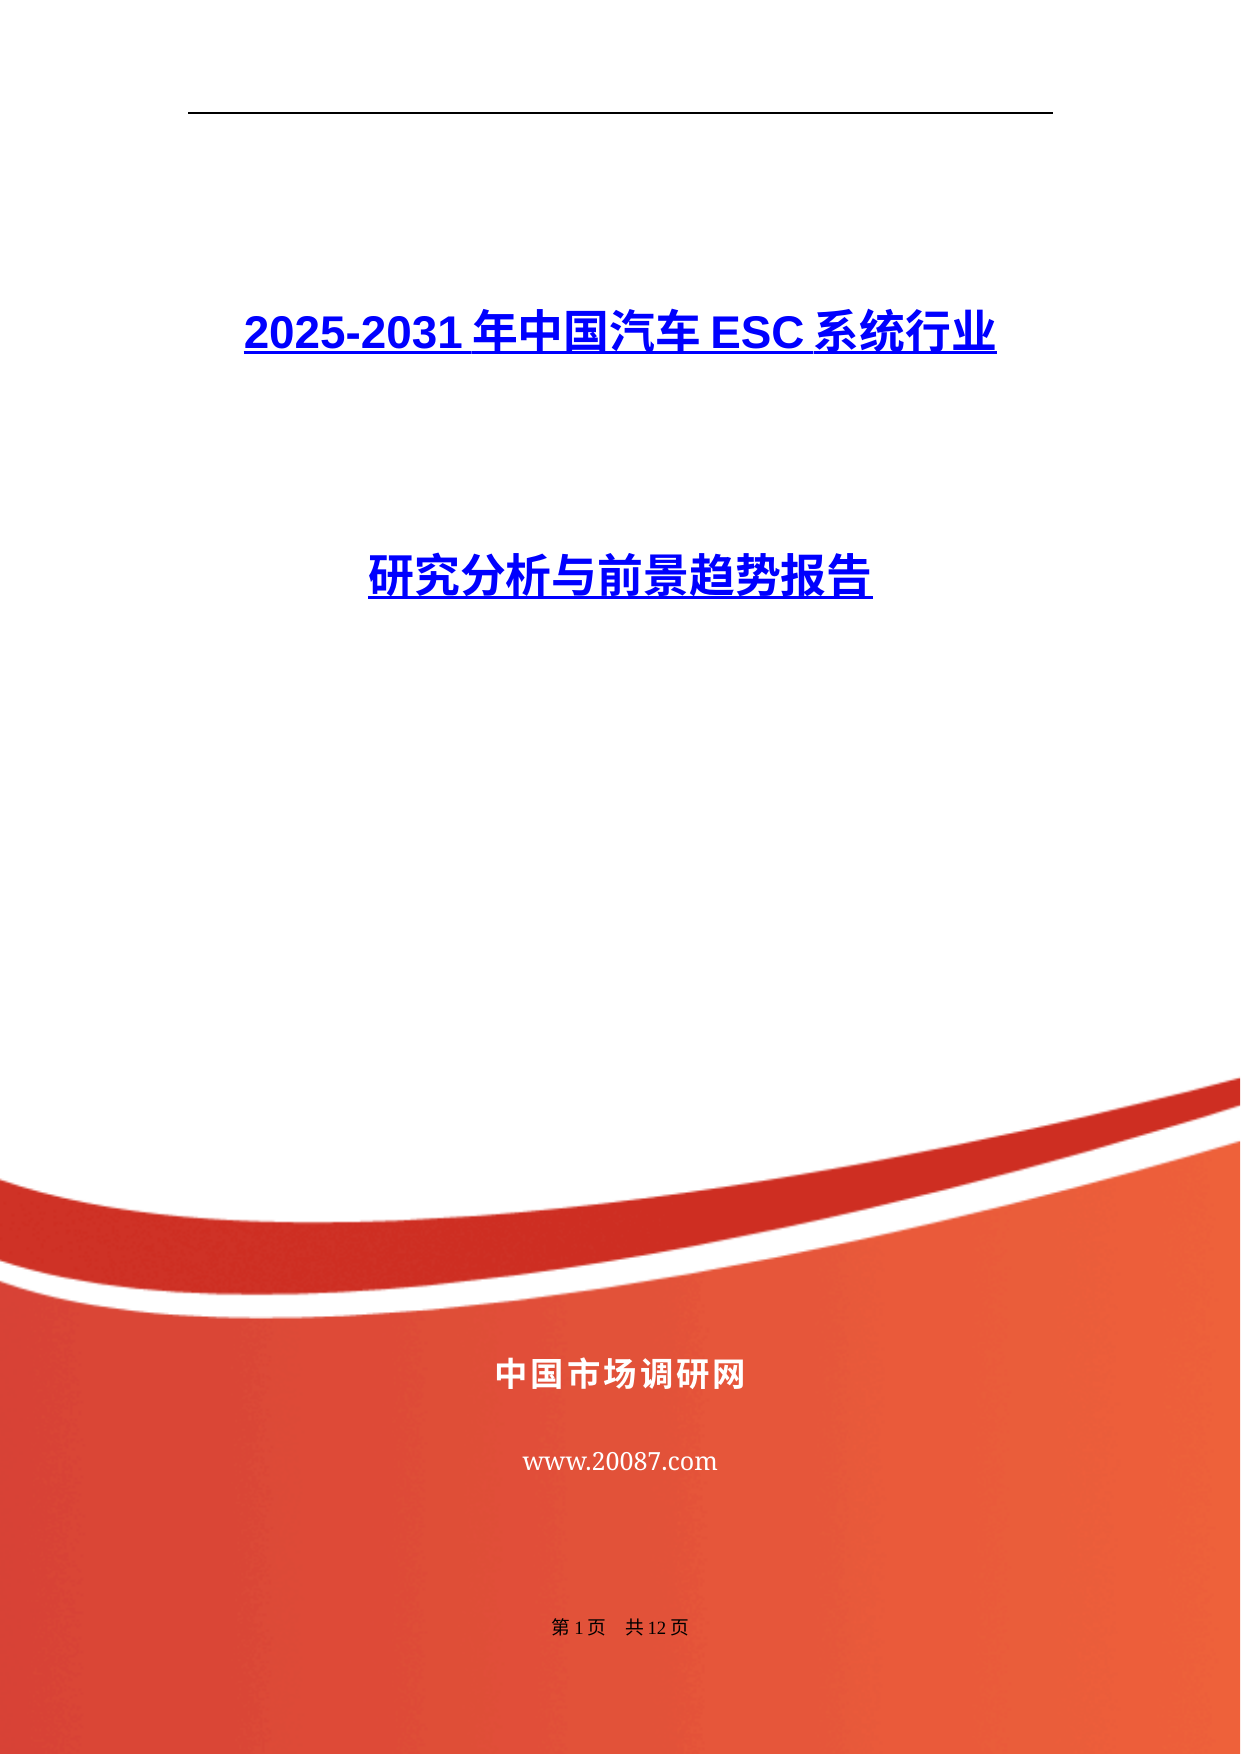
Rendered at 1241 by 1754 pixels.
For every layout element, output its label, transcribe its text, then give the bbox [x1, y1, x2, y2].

table_header 2025-2031年中国汽车ESC系统行业研究分析与前景趋势报告 [188, 207, 1053, 773]
picture [0, 1006, 1241, 1754]
text www.20087.com [187, 1428, 1053, 1493]
subtitle 中国市场调研网 [187, 1339, 1053, 1404]
